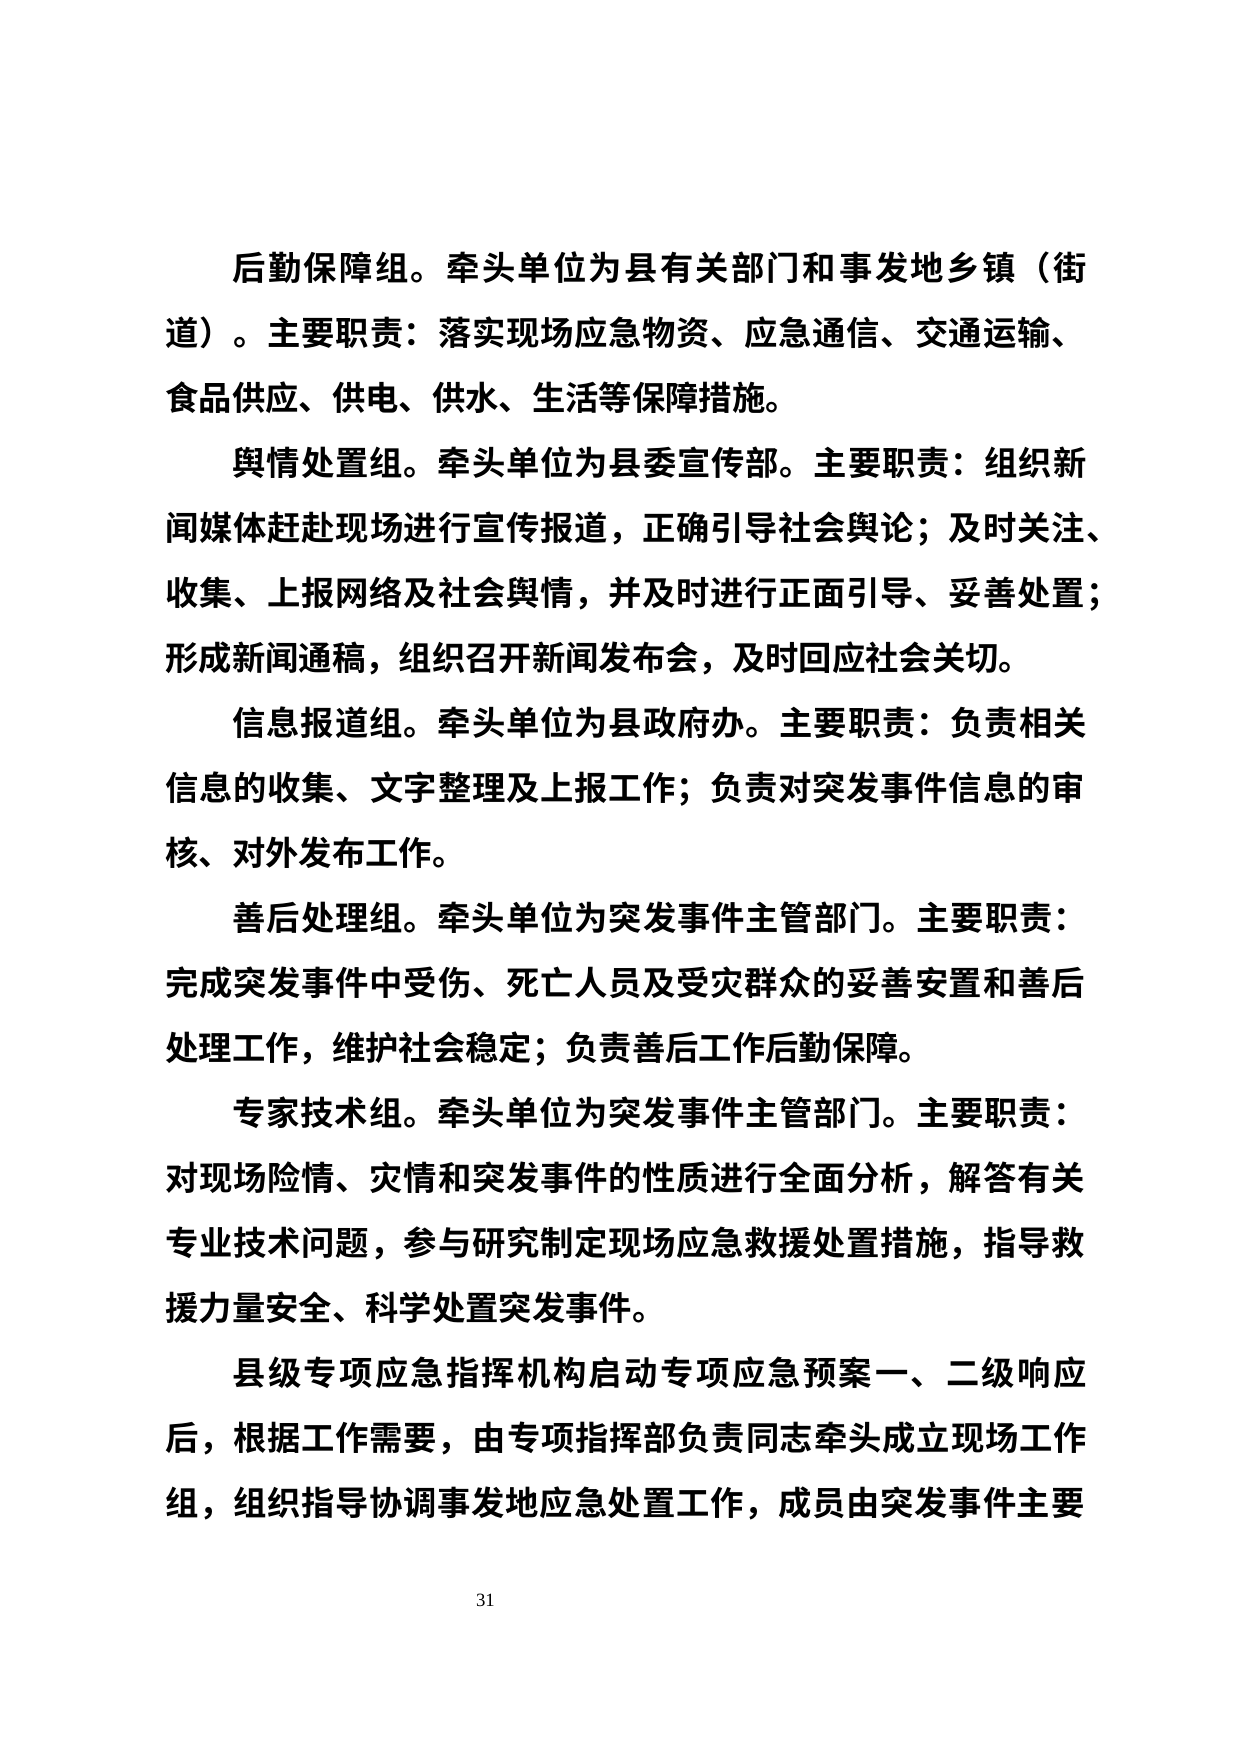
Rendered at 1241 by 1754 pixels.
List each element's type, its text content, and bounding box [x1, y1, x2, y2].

text 专家技术组。牵头单位为突发事件主管部门。主要职责：对现场险情、灾情和突发事件的性质进行全面分析，解答有关专业技术问题，参与研究制定现场应急救援处置措施，指导救援力量安全、科学处置突发事件。 [165, 1078, 1087, 1338]
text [165, 1338, 1087, 1533]
text 信息报道组。牵头单位为县政府办。主要职责：负责相关信息的收集、文字整理及上报工作；负责对突发事件信息的审核、对外发布工作。 [165, 688, 1087, 883]
text 后勤保障组。牵头单位为县有关部门和事发地乡镇（街道）。主要职责：落实现场应急物资、应急通信、交通运输、食品供应、供电、供水、生活等保障措施。 [165, 233, 1087, 428]
text 舆情处置组。牵头单位为县委宣传部。主要职责：组织新闻媒体赶赴现场进行宣传报道，正确引导社会舆论；及时关注、收集、上报网络及社会舆情，并及时进行正面引导、妥善处置；形成新闻通稿，组织召开新闻发布会，及时回应社会关切。 [165, 428, 1087, 688]
text 善后处理组。牵头单位为突发事件主管部门。主要职责：完成突发事件中受伤、死亡人员及受灾群众的妥善安置和善后处理工作，维护社会稳定；负责善后工作后勤保障。 [165, 883, 1087, 1078]
